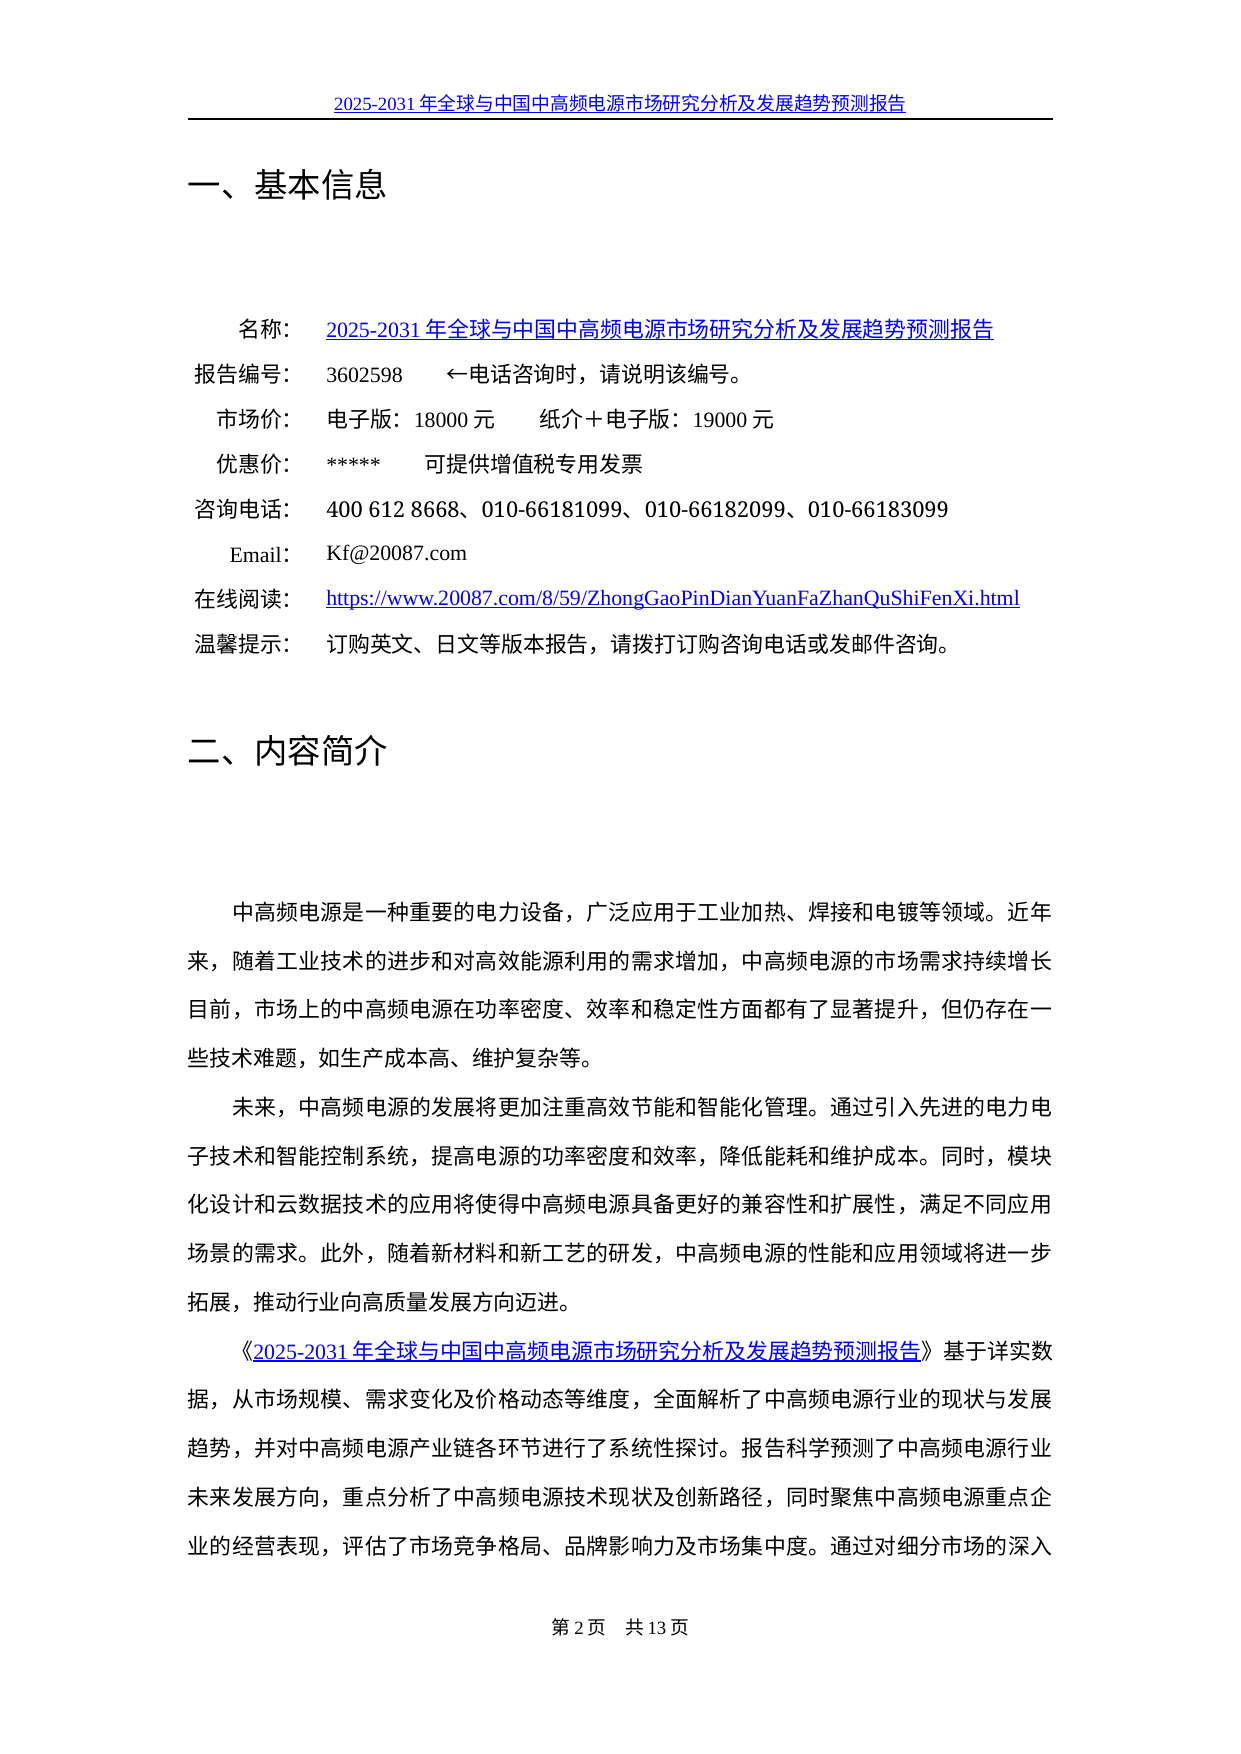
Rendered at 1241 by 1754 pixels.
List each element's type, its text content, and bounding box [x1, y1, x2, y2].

table_cell 400 612 8668、010-66181099、010-66182099、010-66183099 [315, 492, 1073, 537]
table_cell Email： [167, 537, 315, 582]
table_header 名称： [167, 312, 315, 357]
table_cell Kf@20087.com [315, 537, 1073, 582]
table_cell 温馨提示： [167, 627, 315, 672]
table_cell 3602598 ←电话咨询时，请说明该编号。 [315, 357, 1073, 402]
title 二、内容简介 [187, 717, 1053, 782]
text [187, 894, 1053, 1561]
table_header 2025-2031年全球与中国中高频电源市场研究分析及发展趋势预测报告 [315, 312, 1073, 357]
table_cell [315, 582, 1073, 627]
table_cell 市场价： [167, 402, 315, 447]
table_cell 咨询电话： [167, 492, 315, 537]
table_cell 电子版：18000 元 纸介＋电子版：19000 元 [315, 402, 1073, 447]
table_cell 订购英文、日文等版本报告，请拨打订购咨询电话或发邮件咨询。 [315, 627, 1073, 672]
table_cell ***** 可提供增值税专用发票 [315, 447, 1073, 492]
title 一、基本信息 [187, 150, 1053, 215]
table_cell 优惠价： [167, 447, 315, 492]
table_cell 报告编号： [167, 357, 315, 402]
table_cell 在线阅读： [167, 582, 315, 627]
